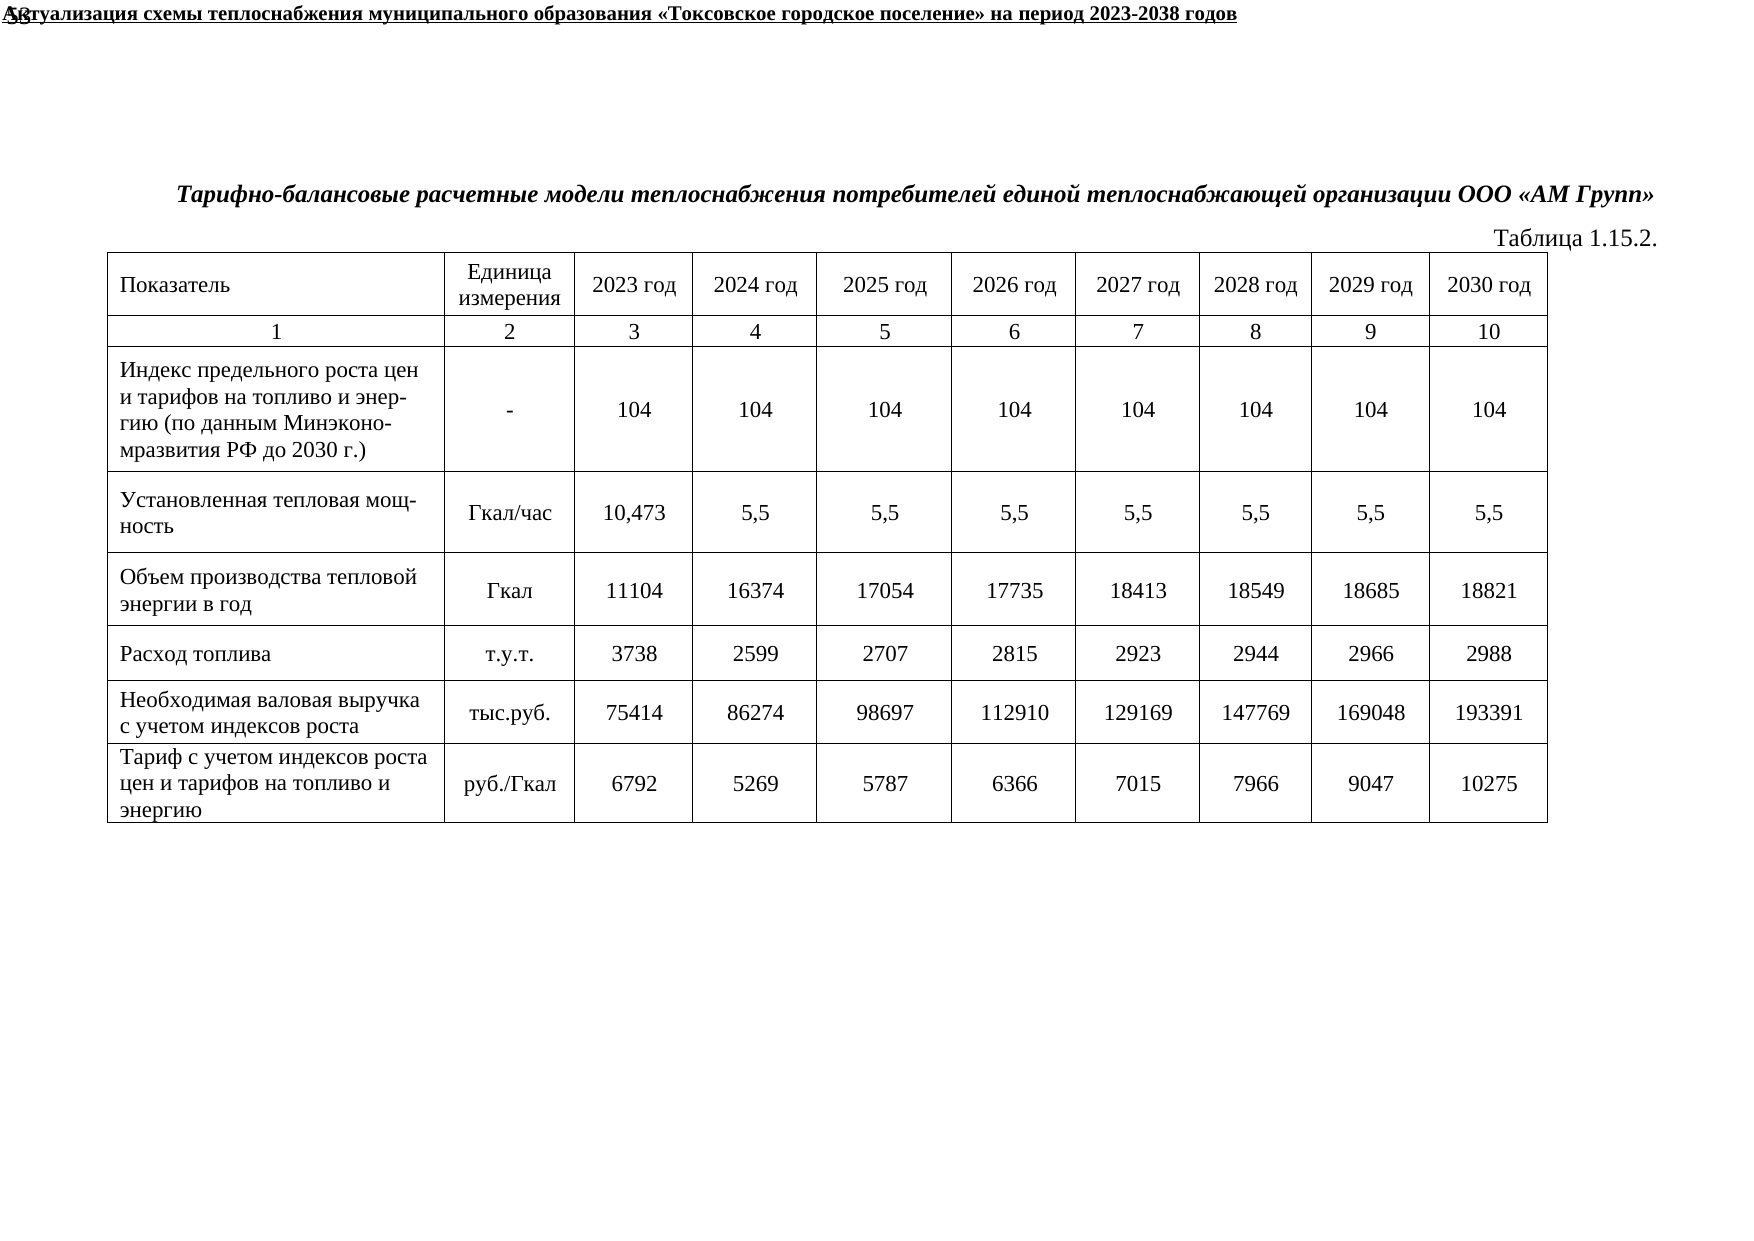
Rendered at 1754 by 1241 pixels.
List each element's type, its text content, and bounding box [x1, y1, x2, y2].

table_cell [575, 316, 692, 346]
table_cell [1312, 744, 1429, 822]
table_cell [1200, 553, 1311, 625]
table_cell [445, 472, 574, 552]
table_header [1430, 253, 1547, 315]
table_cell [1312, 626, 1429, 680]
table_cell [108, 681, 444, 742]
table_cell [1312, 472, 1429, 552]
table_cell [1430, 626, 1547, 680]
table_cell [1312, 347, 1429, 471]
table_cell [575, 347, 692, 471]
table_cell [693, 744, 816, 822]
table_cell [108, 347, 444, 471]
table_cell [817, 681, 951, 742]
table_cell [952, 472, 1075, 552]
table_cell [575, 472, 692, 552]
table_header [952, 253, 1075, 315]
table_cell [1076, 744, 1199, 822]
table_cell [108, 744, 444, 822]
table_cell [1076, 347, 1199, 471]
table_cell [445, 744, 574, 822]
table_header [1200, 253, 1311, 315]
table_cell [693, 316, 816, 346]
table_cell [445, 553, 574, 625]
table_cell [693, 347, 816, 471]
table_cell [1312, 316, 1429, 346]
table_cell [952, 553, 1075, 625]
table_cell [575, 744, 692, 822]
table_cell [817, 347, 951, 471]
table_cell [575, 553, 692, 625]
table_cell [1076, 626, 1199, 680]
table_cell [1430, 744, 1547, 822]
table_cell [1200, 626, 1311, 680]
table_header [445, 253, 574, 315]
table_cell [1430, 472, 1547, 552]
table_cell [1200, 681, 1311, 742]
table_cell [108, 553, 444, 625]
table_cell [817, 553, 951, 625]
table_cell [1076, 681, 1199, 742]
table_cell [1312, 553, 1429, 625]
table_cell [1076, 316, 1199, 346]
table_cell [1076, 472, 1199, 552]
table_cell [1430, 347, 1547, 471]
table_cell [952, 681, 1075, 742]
text Таблица 1.15.2. [96, 223, 1658, 252]
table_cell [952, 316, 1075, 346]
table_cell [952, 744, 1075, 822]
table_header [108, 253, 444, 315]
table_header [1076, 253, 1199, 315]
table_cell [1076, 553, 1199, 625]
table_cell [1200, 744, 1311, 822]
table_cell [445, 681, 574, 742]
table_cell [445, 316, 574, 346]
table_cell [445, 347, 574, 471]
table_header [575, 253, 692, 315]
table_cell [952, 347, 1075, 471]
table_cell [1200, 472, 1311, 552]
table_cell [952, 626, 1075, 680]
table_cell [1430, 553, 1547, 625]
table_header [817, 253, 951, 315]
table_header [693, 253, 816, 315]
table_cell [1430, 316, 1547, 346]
subtitle Тарифно-балансовые расчетные модели теплоснабжения потребителей единой теплоснабжающей организации ООО «АМ Групп» [176, 179, 1681, 208]
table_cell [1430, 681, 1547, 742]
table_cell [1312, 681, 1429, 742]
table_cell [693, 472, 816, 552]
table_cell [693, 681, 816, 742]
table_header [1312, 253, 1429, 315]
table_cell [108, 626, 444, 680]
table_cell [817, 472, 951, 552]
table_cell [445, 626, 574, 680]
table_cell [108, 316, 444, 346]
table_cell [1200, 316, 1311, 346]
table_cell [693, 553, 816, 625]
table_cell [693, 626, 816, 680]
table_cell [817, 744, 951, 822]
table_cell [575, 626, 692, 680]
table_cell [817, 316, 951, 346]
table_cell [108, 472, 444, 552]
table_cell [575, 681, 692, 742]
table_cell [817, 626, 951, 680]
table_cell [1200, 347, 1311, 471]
